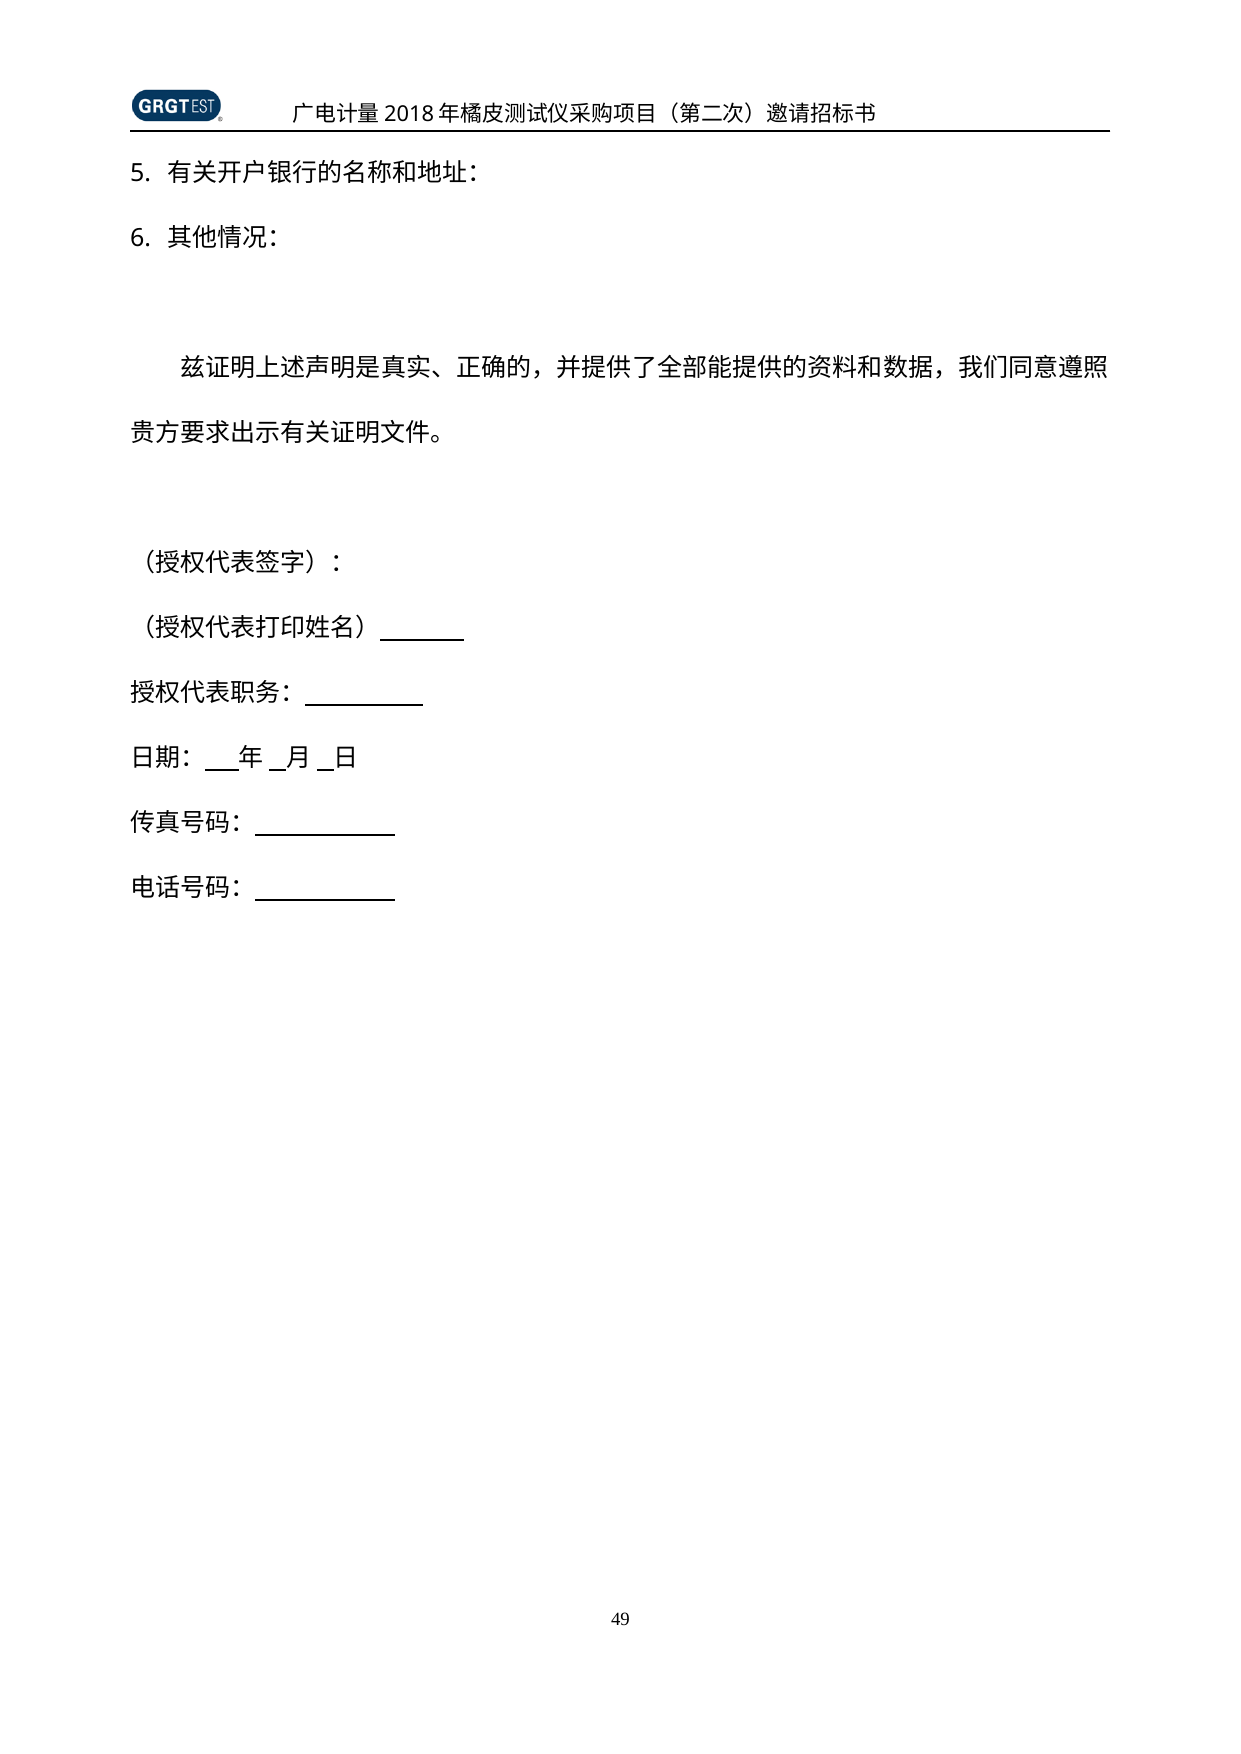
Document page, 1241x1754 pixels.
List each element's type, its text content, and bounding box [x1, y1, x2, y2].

list 其他情况： [130, 203, 1110, 268]
text 电话号码： [130, 853, 1110, 918]
text 日期： 年 月 日 [130, 723, 1110, 788]
text 兹证明上述声明是真实、正确的，并提供了全部能提供的资料和数据，我们同意遵照贵方要求出示有关证明文件。 [130, 333, 1110, 463]
picture [129, 88, 224, 122]
list 有关开户银行的名称和地址： [130, 138, 1110, 203]
text （授权代表签字）： [130, 528, 1110, 593]
text 授权代表职务： [130, 658, 1110, 723]
text （授权代表打印姓名） [130, 593, 1110, 658]
text 传真号码： [130, 788, 1110, 853]
